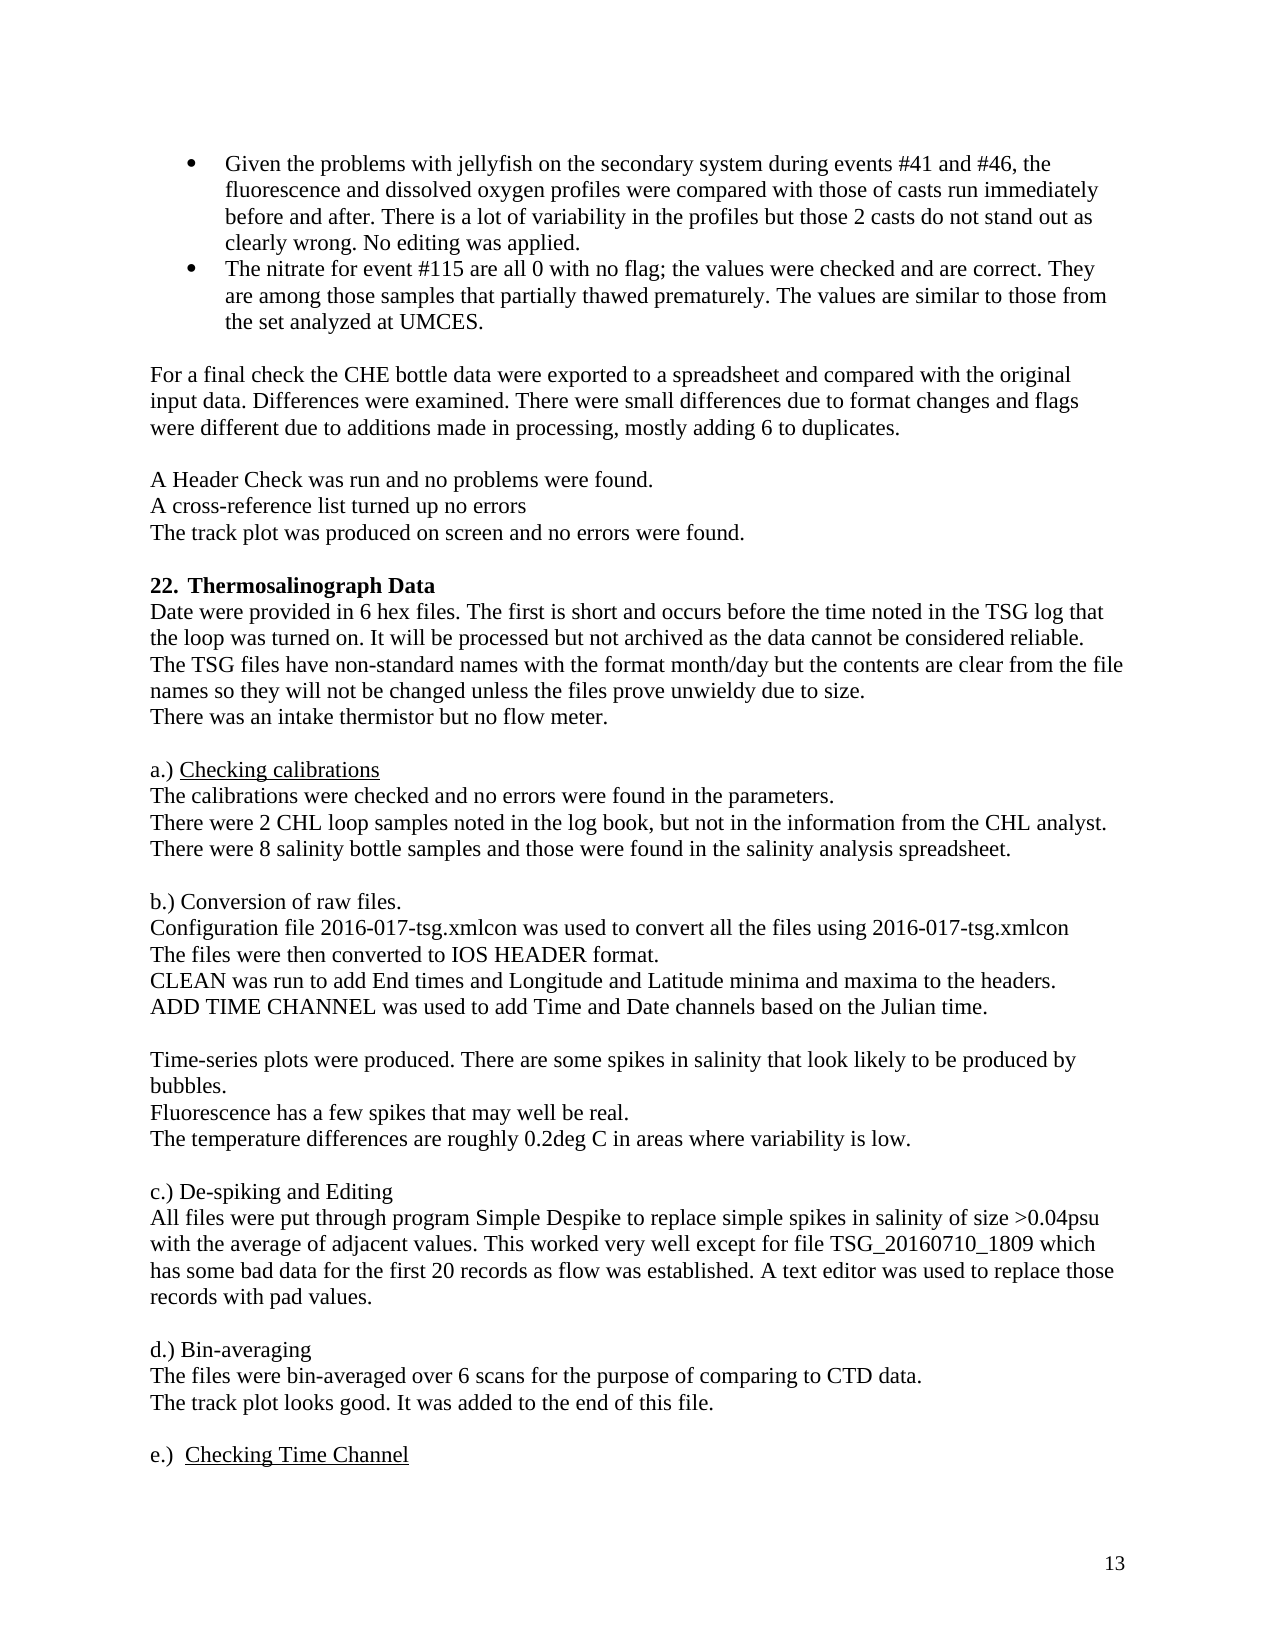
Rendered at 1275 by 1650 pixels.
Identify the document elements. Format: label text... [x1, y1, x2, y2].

list The nitrate for event #115 are all 0 with no flag; the values were checked and are correct. They are among those samples that partially thawed prematurely. The values are similar to those from the set analyzed at UMCES. [187, 255, 1125, 334]
text The calibrations were checked and no errors were found in the parameters. [150, 782, 1125, 809]
subtitle Thermosalinograph Data [150, 572, 1125, 598]
text The track plot was produced on screen and no errors were found. [150, 519, 1125, 545]
text The files were bin-averaged over 6 scans for the purpose of comparing to CTD data. [150, 1362, 1125, 1389]
text A Header Check was run and no problems were found. [150, 466, 1125, 493]
text e.) Checking Time Channel [150, 1441, 1125, 1468]
text Time-series plots were produced. There are some spikes in salinity that look likely to be produced by bubbles. [150, 1046, 1125, 1099]
list Given the problems with jellyfish on the secondary system during events #41 and #46, the fluorescence and dissolved oxygen profiles were compared with those of casts run immediately before and after. There is a lot of variability in the profiles but those 2 casts do not stand out as clearly wrong. No editing was applied. [187, 150, 1125, 255]
text There were 2 CHL loop samples noted in the log book, but not in the information from the CHL analyst. [150, 809, 1125, 835]
text There was an intake thermistor but no flow meter. [150, 703, 1125, 730]
text a.) Checking calibrations [150, 756, 1125, 782]
text Configuration file 2016-017-tsg.xmlcon was used to convert all the files using 2016-017-tsg.xmlcon [150, 914, 1125, 941]
text CLEAN was run to add End times and Longitude and Latitude minima and maxima to the headers. [150, 967, 1125, 993]
text The track plot looks good. It was added to the end of this file. [150, 1389, 1125, 1415]
text A cross-reference list turned up no errors [150, 493, 1125, 519]
text The TSG files have non-standard names with the format month/day but the contents are clear from the file names so they will not be changed unless the files prove unwieldy due to size. [150, 651, 1125, 703]
text The files were then converted to IOS HEADER format. [150, 941, 1125, 967]
text b.) Conversion of raw files. [150, 888, 1125, 914]
text Fluorescence has a few spikes that may well be real. [150, 1099, 1125, 1125]
text Date were provided in 6 hex files. The first is short and occurs before the time noted in the TSG log that the loop was turned on. It will be processed but not archived as the data cannot be considered reliable. [150, 598, 1125, 651]
text For a final check the CHE bottle data were exported to a spreadsheet and compared with the original input data. Differences were examined. There were small differences due to format changes and flags were different due to additions made in processing, mostly adding 6 to duplicates. [150, 361, 1125, 440]
text There were 8 salinity bottle samples and those were found in the salinity analysis spreadsheet. [150, 835, 1125, 862]
text All files were put through program Simple Despike to replace simple spikes in salinity of size >0.04psu with the average of adjacent values. This worked very well except for file TSG_20160710_1809 which has some bad data for the first 20 records as flow was established. A text editor was used to replace those records with pad values. [150, 1204, 1125, 1309]
text The temperature differences are roughly 0.2deg C in areas where variability is low. [150, 1125, 1125, 1151]
text c.) De-spiking and Editing [150, 1178, 1125, 1204]
text ADD TIME CHANNEL was used to add Time and Date channels based on the Julian time. [150, 993, 1125, 1020]
text d.) Bin-averaging [150, 1336, 1125, 1362]
